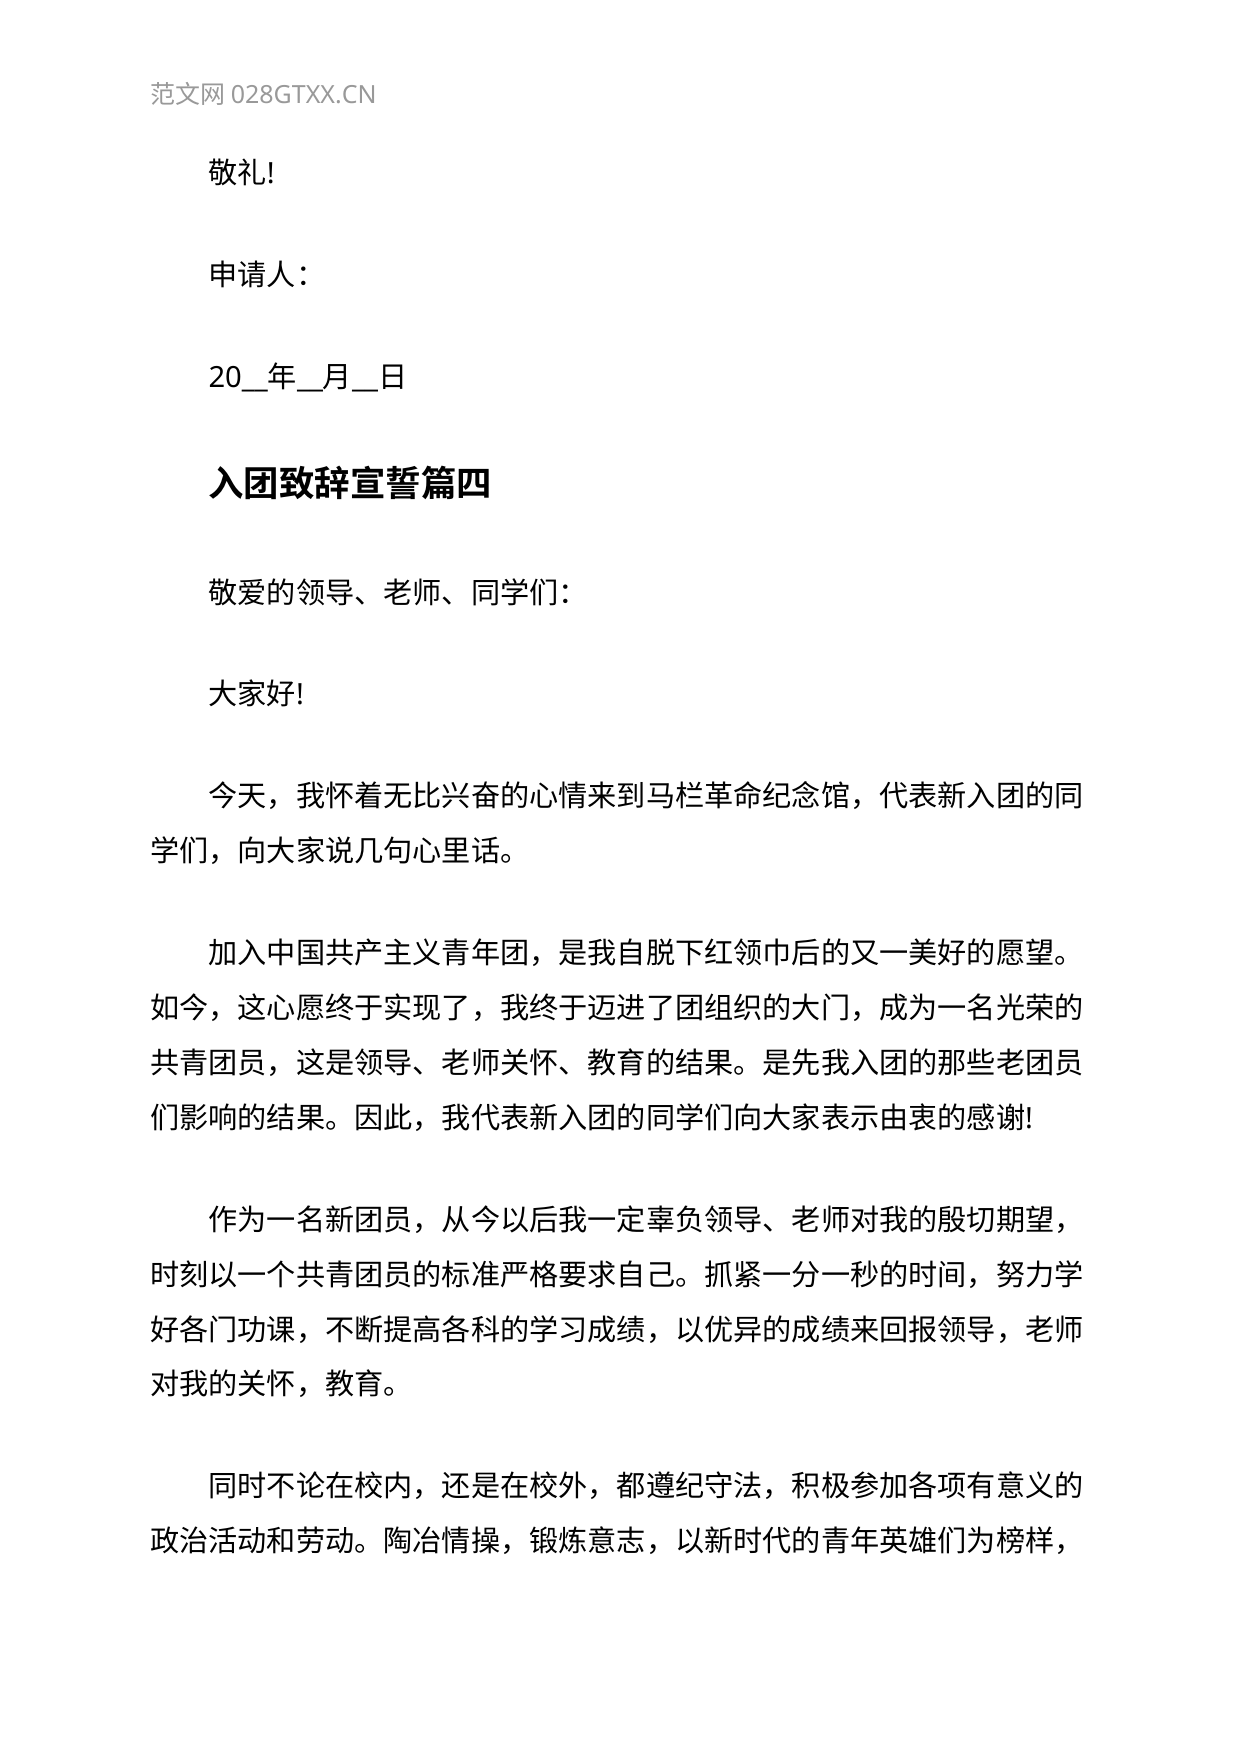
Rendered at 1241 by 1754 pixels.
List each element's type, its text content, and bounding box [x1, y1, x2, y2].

text 敬爱的领导、老师、同学们： [150, 569, 1090, 611]
text 20__年__月__日 [150, 354, 1090, 396]
text 敬礼! [150, 150, 1090, 192]
text 作为一名新团员，从今以后我一定辜负领导、老师对我的殷切期望，时刻以一个共青团员的标准严格要求自己。抓紧一分一秒的时间，努力学好各门功课，不断提高各科的学习成绩，以优异的成绩来回报领导，老师对我的关怀，教育。 [150, 1196, 1090, 1403]
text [150, 1463, 1090, 1560]
text 大家好! [150, 671, 1090, 713]
text 加入中国共产主义青年团，是我自脱下红领巾后的又一美好的愿望。如今，这心愿终于实现了，我终于迈进了团组织的大门，成为一名光荣的共青团员，这是领导、老师关怀、教育的结果。是先我入团的那些老团员们影响的结果。因此，我代表新入团的同学们向大家表示由衷的感谢! [150, 929, 1090, 1137]
text 申请人： [150, 252, 1090, 294]
text 今天，我怀着无比兴奋的心情来到马栏革命纪念馆，代表新入团的同学们，向大家说几句心里话。 [150, 773, 1090, 870]
text 入团致辞宣誓篇四 [150, 456, 1090, 507]
